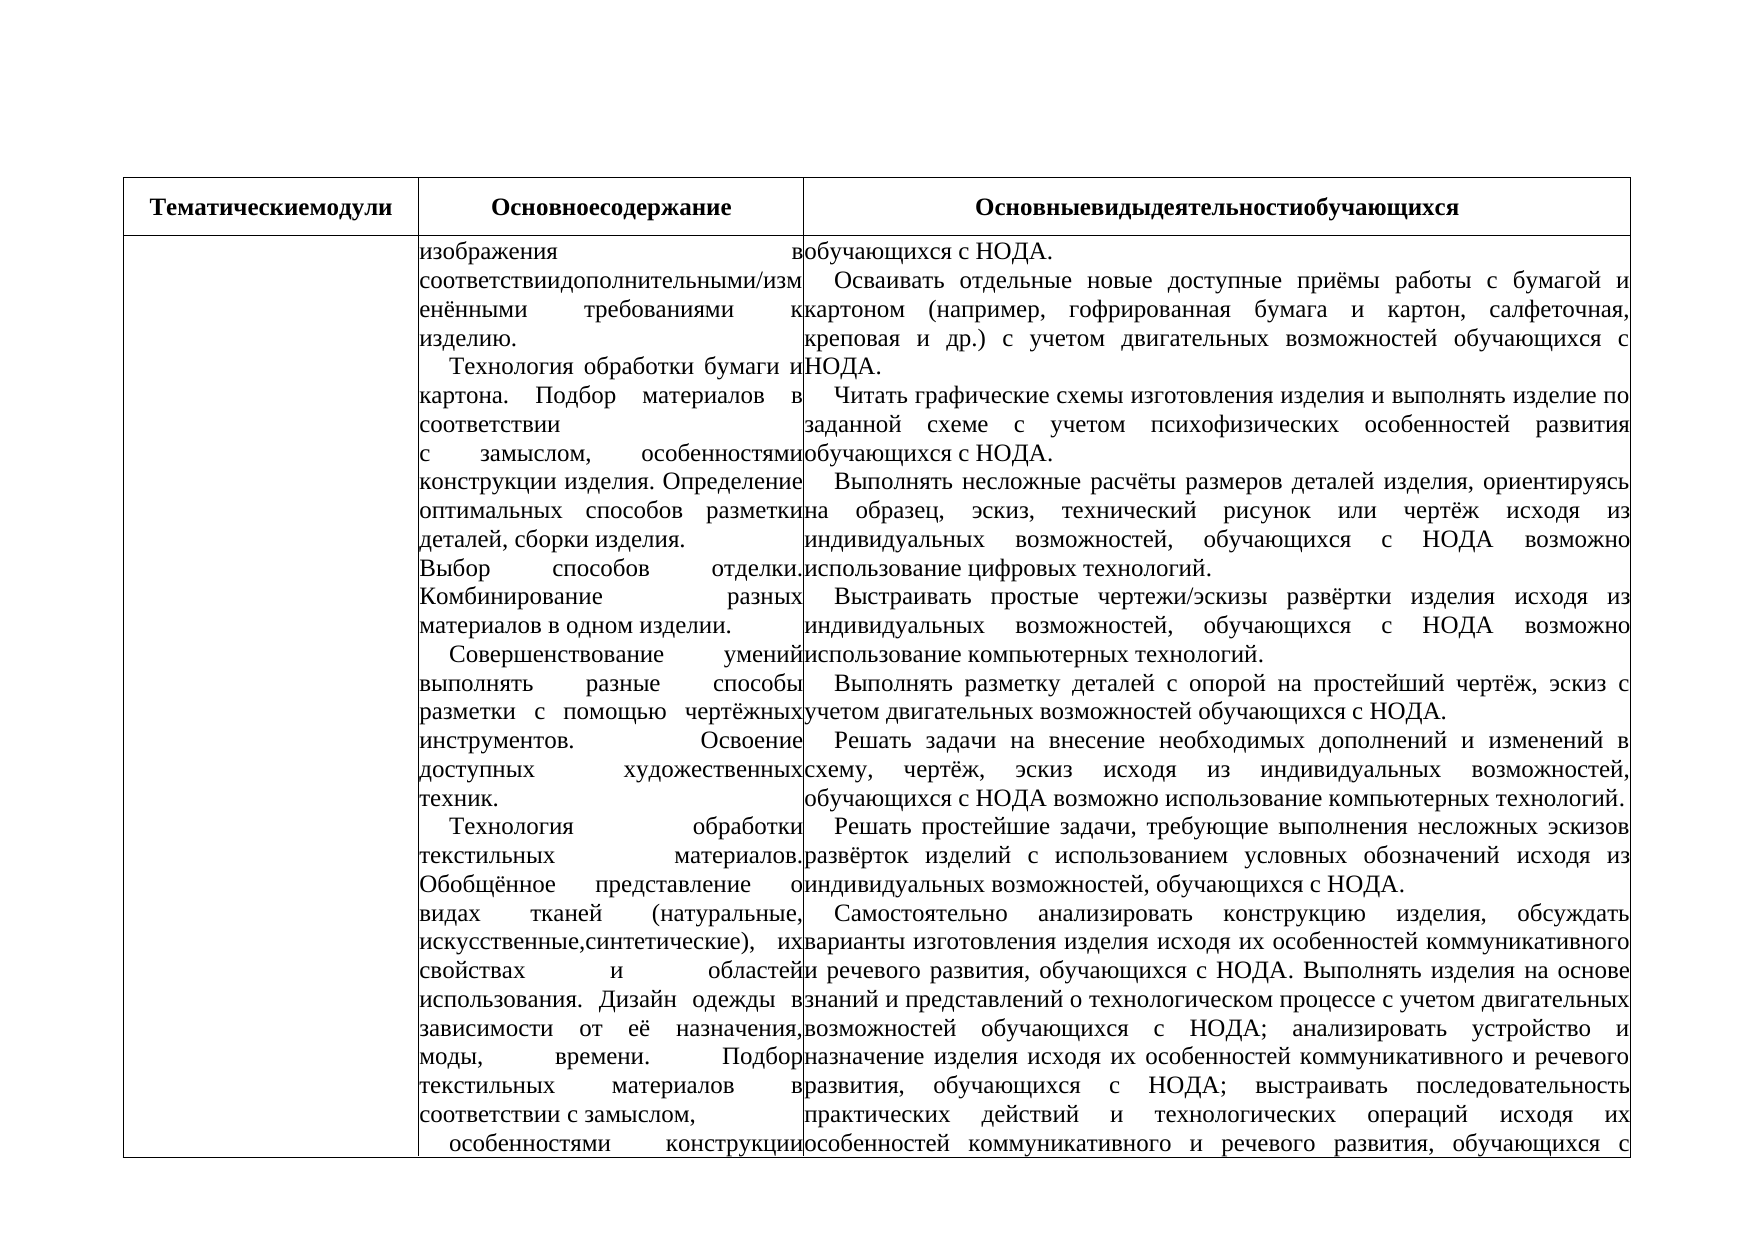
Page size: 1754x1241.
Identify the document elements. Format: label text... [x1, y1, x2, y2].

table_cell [804, 236, 1630, 1156]
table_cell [419, 236, 803, 1156]
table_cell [124, 236, 418, 1156]
table_header Основныевидыдеятельностиобучающихся [804, 178, 1630, 235]
table_header Основноесодержание [419, 178, 803, 235]
table_header Тематическиемодули [124, 178, 418, 235]
